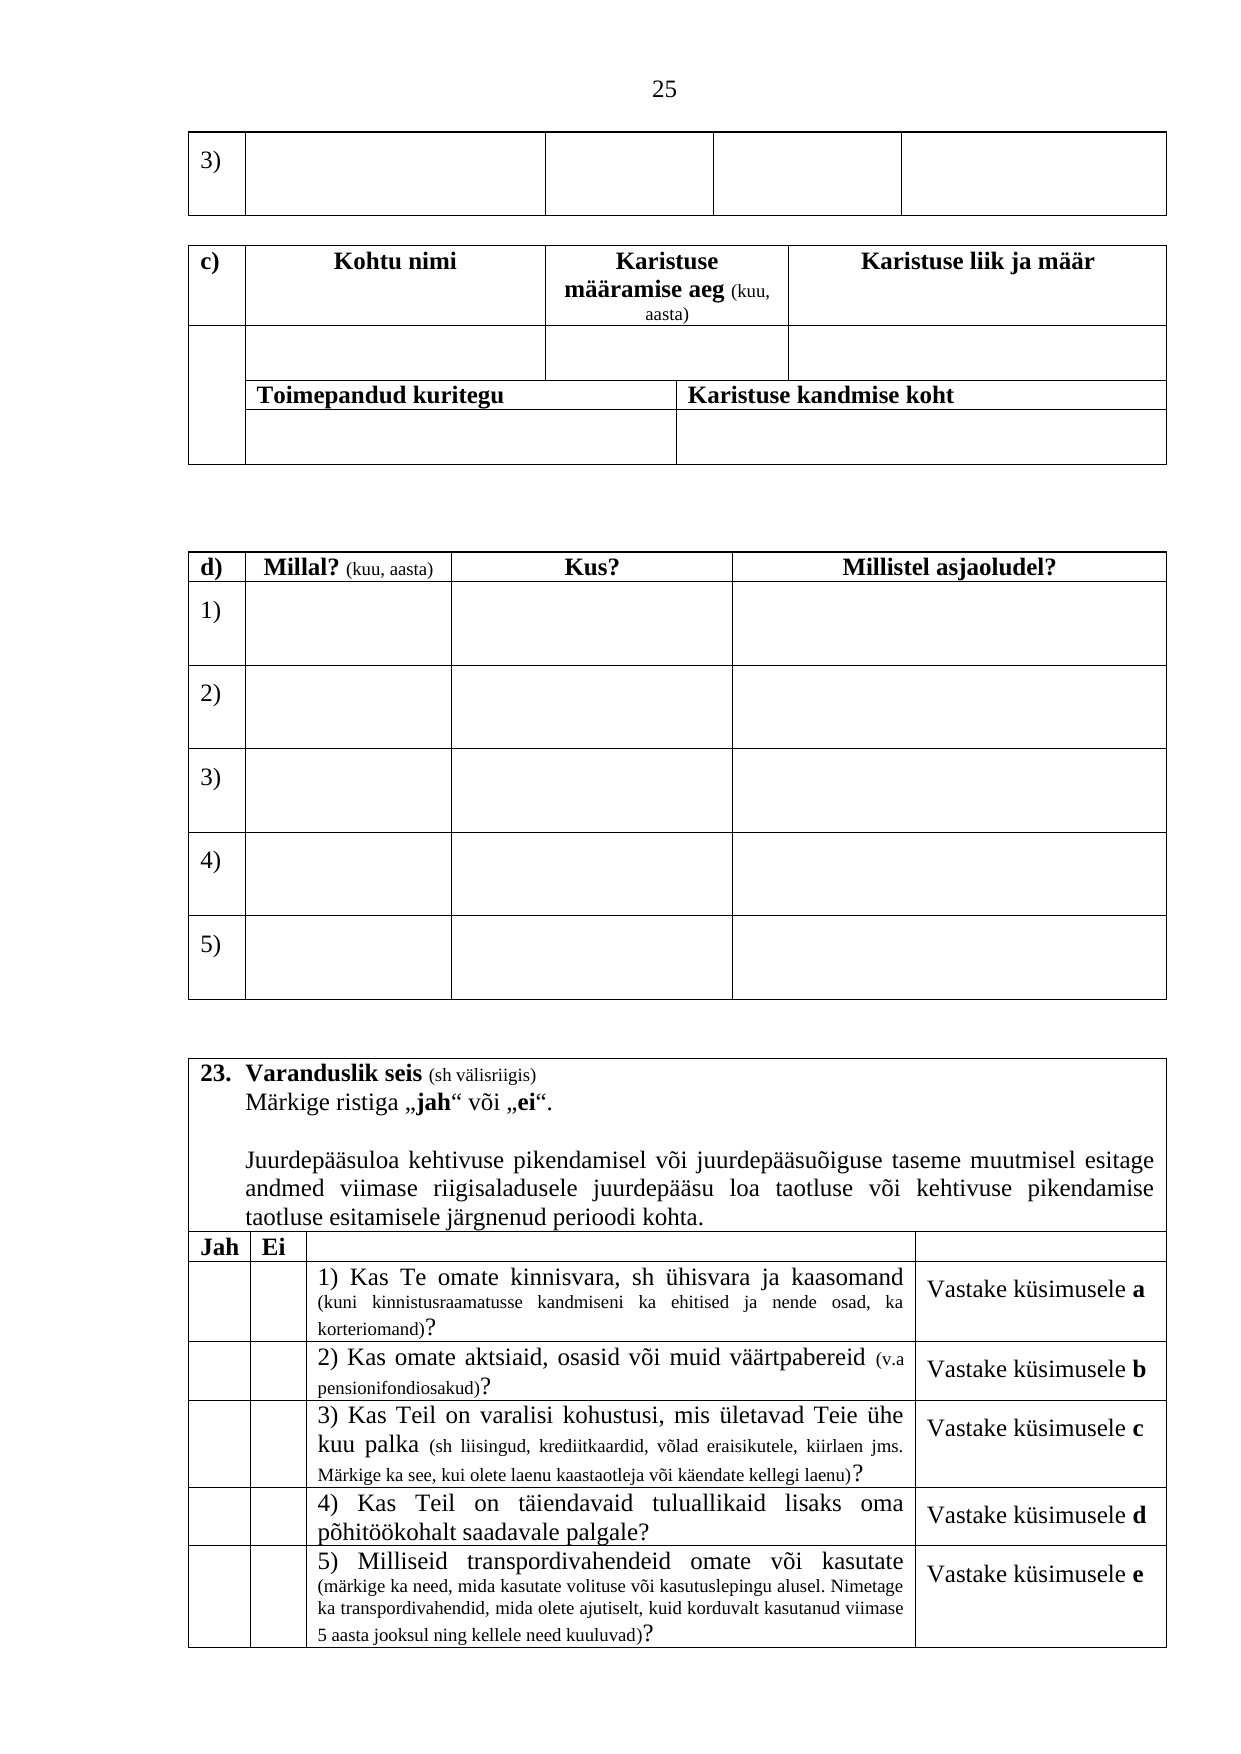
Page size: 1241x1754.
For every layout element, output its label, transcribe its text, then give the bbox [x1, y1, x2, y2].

table_cell [546, 326, 788, 379]
table_cell [246, 749, 451, 832]
table_cell 3) Kas Teil on varalisi kohustusi, mis ületavad Teie ühe kuu palka (sh liisingud, krediitkaardid, võlad eraisikutele, kiirlaen jms. Märkige ka see, kui olete laenu kaastaotleja või käendate kellegi laenu)? [307, 1401, 915, 1487]
table_cell [789, 326, 1166, 379]
table_cell Vastake küsimusele a [916, 1262, 1166, 1341]
table_cell [189, 916, 245, 999]
table_header Karistuse liik ja määr [789, 246, 1166, 325]
table_cell Vastake küsimusele b [916, 1342, 1166, 1399]
table_cell [733, 582, 1166, 665]
table_cell [246, 410, 676, 464]
table_cell Karistuse kandmise koht [677, 381, 1166, 409]
table_cell [251, 1401, 306, 1487]
table_cell 5) Milliseid transpordivahendeid omate või kasutate (märkige ka need, mida kasutate volituse või kasutuslepingu alusel. Nimetage ka transpordivahendid, mida olete ajutiselt, kuid korduvalt kasutanud viimase 5 aasta jooksul ning kellele need kuuluvad)? [307, 1546, 915, 1647]
table_cell 2) Kas omate aktsiaid, osasid või muid väärtpabereid (v.a pensionifondiosakud)? [307, 1342, 915, 1399]
table_cell [452, 833, 732, 915]
table_cell [251, 1342, 306, 1399]
table_cell Toimepandud kuritegu [246, 381, 676, 409]
table_cell [902, 133, 1166, 215]
table_cell [916, 1232, 1166, 1261]
table_cell [189, 1488, 250, 1545]
table_header Millistel asjaoludel? [733, 553, 1166, 581]
table_header Varanduslik seis (sh välisriigis) Märkige ristiga „jah“ või „ei“. Juurdepääsuloa kehtivuse pikendamisel või juurdepääsuõiguse taseme muutmisel esitage andmed viimase riigisaladusele juurdepääsu loa taotluse või kehtivuse pikendamise taotluse esitamisele järgnenud perioodi kohta. [189, 1059, 1166, 1231]
table_header d) [189, 553, 245, 581]
table_cell [189, 582, 245, 665]
table_cell [733, 916, 1166, 999]
table_cell [733, 749, 1166, 832]
table_cell [189, 749, 245, 832]
table_cell Vastake küsimusele d [916, 1488, 1166, 1545]
table_cell [452, 582, 732, 665]
table_header c) [189, 246, 245, 325]
table_cell [546, 133, 713, 215]
table_cell [189, 666, 245, 748]
table_cell [307, 1232, 915, 1261]
table_cell Vastake küsimusele e [916, 1546, 1166, 1647]
table_cell [246, 916, 451, 999]
table_cell Vastake küsimusele c [916, 1401, 1166, 1487]
table_cell [251, 1488, 306, 1545]
table_header Kohtu nimi [246, 246, 545, 325]
table_cell [189, 326, 245, 464]
table_cell [246, 133, 545, 215]
table_cell [189, 1546, 250, 1647]
table_cell [246, 326, 545, 379]
table_header Millal? (kuu, aasta) [246, 553, 451, 581]
table_cell Jah [189, 1232, 250, 1261]
table_cell [452, 916, 732, 999]
table_cell [452, 666, 732, 748]
table_cell [733, 666, 1166, 748]
table_cell [452, 749, 732, 832]
table_cell [189, 833, 245, 915]
table_cell 1) Kas Te omate kinnisvara, sh ühisvara ja kaasomand (kuni kinnistusraamatusse kandmiseni ka ehitised ja nende osad, ka korteriomand)? [307, 1262, 915, 1341]
table_header Kus? [452, 553, 732, 581]
table_cell [246, 833, 451, 915]
table_cell [246, 582, 451, 665]
table_cell [189, 1401, 250, 1487]
table_cell [246, 666, 451, 748]
table_cell [251, 1546, 306, 1647]
table_header Karistuse määramise aeg (kuu, aasta) [546, 246, 788, 325]
table_cell [189, 1262, 250, 1341]
table_cell [714, 133, 901, 215]
table_cell [189, 133, 245, 215]
table_cell [251, 1262, 306, 1341]
table_cell 4) Kas Teil on täiendavaid tuluallikaid lisaks oma põhitöökohalt saadavale palgale? [307, 1488, 915, 1545]
table_cell [189, 1342, 250, 1399]
table_cell [733, 833, 1166, 915]
table_cell [677, 410, 1166, 464]
table_cell Ei [251, 1232, 306, 1261]
